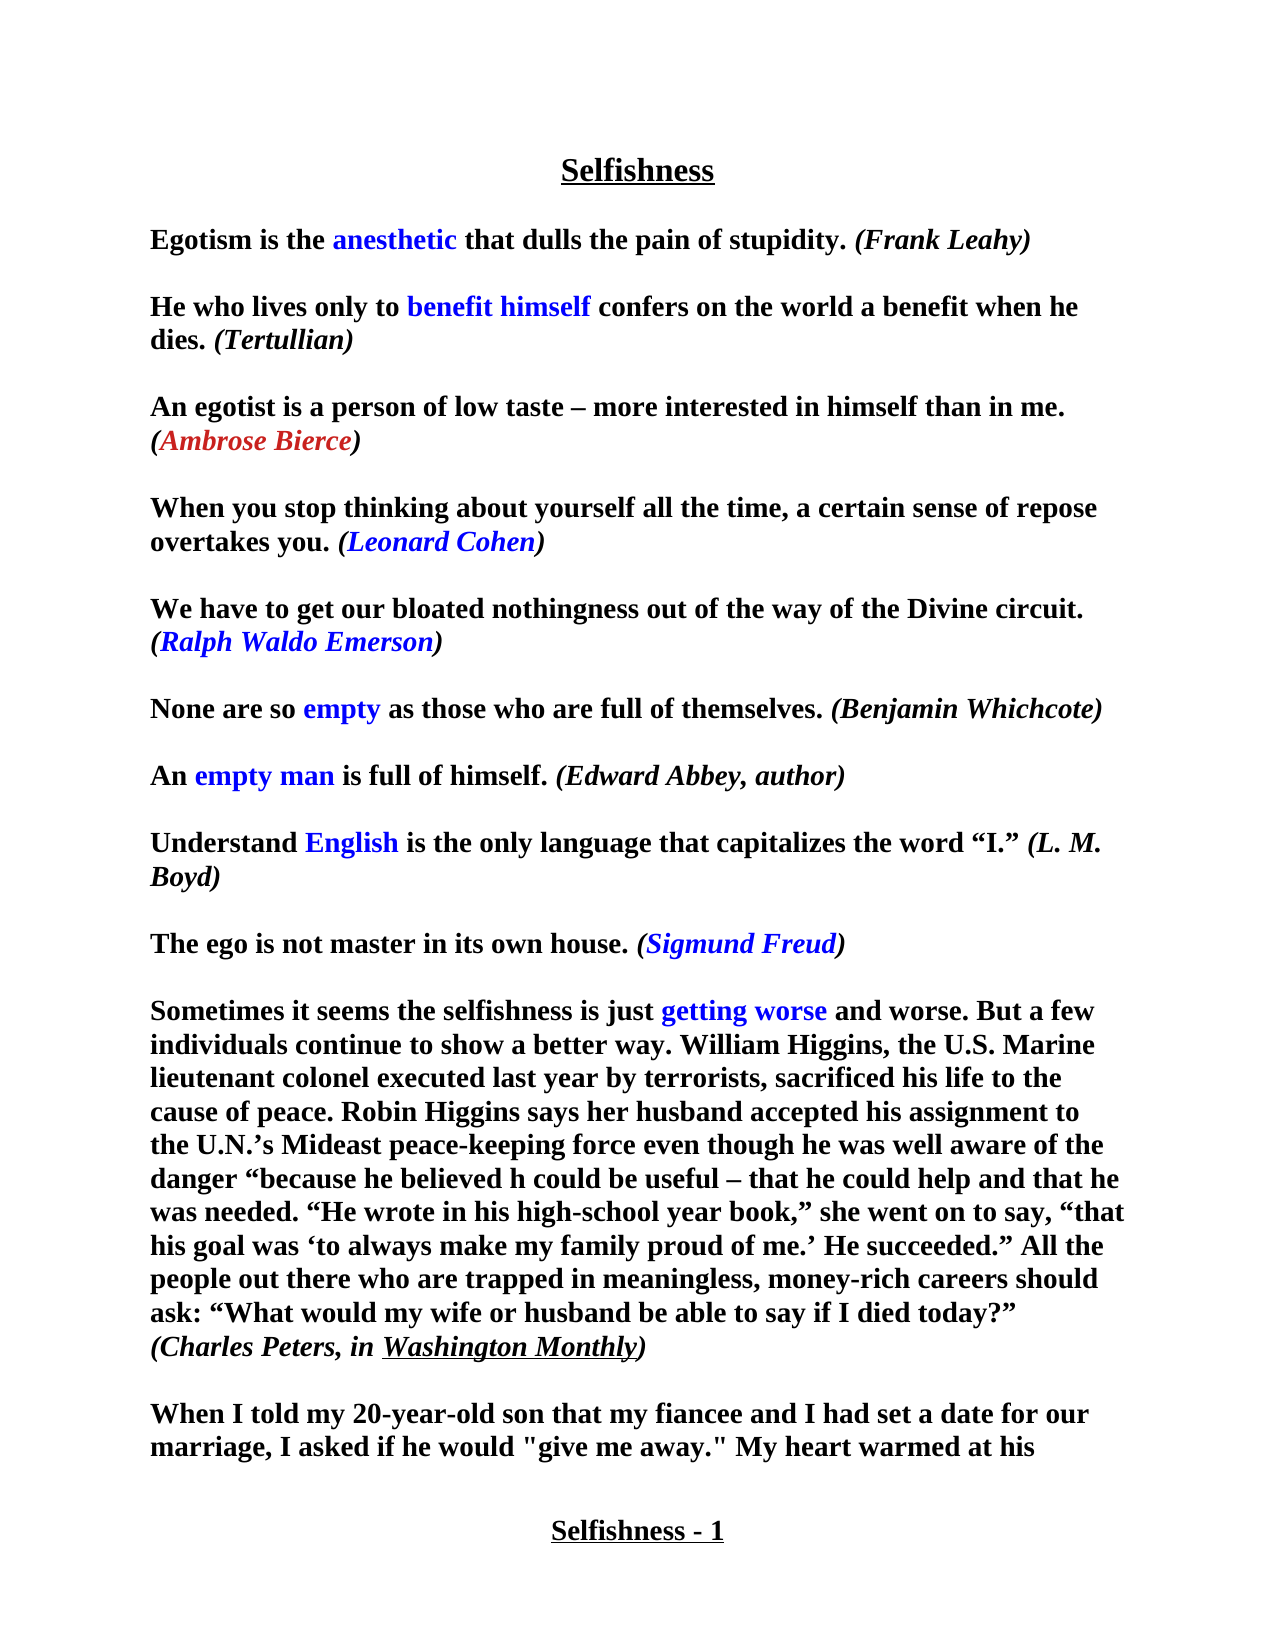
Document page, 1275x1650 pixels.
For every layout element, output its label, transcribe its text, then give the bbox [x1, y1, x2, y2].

text The ego is not master in its own house. (Sigmund Freud) [150, 926, 1125, 960]
text Understand English is the only language that capitalizes the word “I.” (L. M. Boyd) [150, 826, 1125, 893]
text When you stop thinking about yourself all the time, a certain sense of repose overtakes you. (Leonard Cohen) [150, 490, 1125, 557]
text He who lives only to benefit himself confers on the world a benefit when he dies. (Tertullian) [150, 289, 1125, 356]
text Sometimes it seems the selfishness is just getting worse and worse. But a few individuals continue to show a better way. William Higgins, the U.S. Marine lieutenant colonel executed last year by terrorists, sacrificed his life to the cause of peace. Robin Higgins says her husband accepted his assignment to the U.N.’s Mideast peace-keeping force even though he was well aware of the danger “because he believed h could be useful – that he could help and that he was needed. “He wrote in his high-school year book,” she went on to say, “that his goal was ‘to always make my family proud of me.’ He succeeded.” All the people out there who are trapped in meaningless, money-rich careers should ask: “What would my wife or husband be able to say if I died today?” (Charles Peters, in Washington Monthly) [150, 993, 1125, 1362]
text We have to get our bloated nothingness out of the way of the Divine circuit. (Ralph Waldo Emerson) [150, 591, 1125, 658]
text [150, 1396, 1125, 1463]
text None are so empty as those who are full of themselves. (Benjamin Whichcote) [150, 691, 1125, 725]
text An egotist is a person of low taste – more interested in himself than in me. (Ambrose Bierce) [150, 389, 1125, 457]
text Selfishness [150, 150, 1125, 188]
text Egotism is the anesthetic that dulls the pain of stupidity. (Frank Leahy) [150, 222, 1125, 255]
text An empty man is full of himself. (Edward Abbey, author) [150, 758, 1125, 792]
